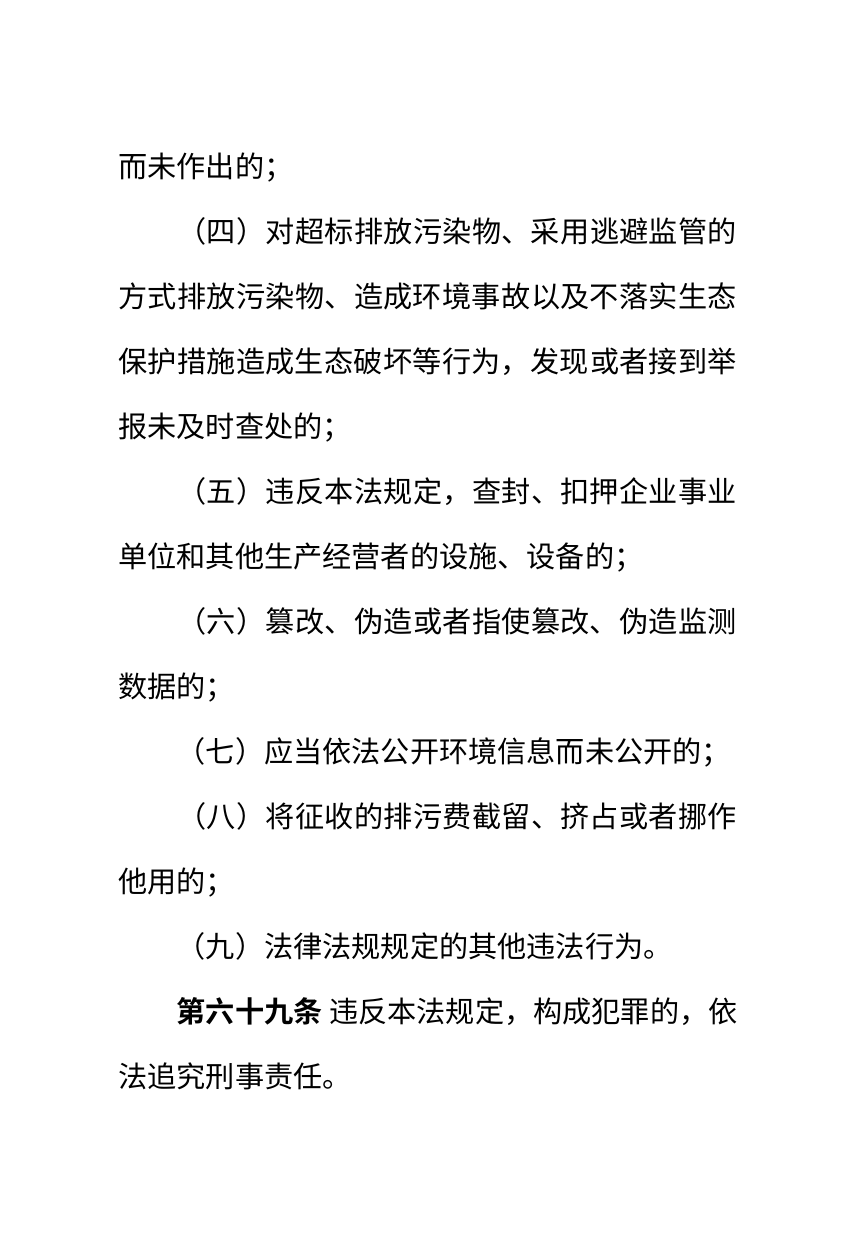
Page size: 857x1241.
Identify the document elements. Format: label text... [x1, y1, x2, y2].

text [118, 133, 738, 198]
text （八）将征收的排污费截留、挤占或者挪作他用的； [118, 783, 738, 913]
text （七）应当依法公开环境信息而未公开的； [118, 718, 738, 783]
text （五）违反本法规定，查封、扣押企业事业单位和其他生产经营者的设施、设备的； [118, 458, 738, 588]
text （四）对超标排放污染物、采用逃避监管的方式排放污染物、造成环境事故以及不落实生态保护措施造成生态破坏等行为，发现或者接到举报未及时查处的； [118, 198, 738, 458]
text （六）篡改、伪造或者指使篡改、伪造监测数据的； [118, 588, 738, 718]
text （九）法律法规规定的其他违法行为。 [118, 913, 738, 978]
text 第六十九条 违反本法规定，构成犯罪的，依法追究刑事责任。 [118, 978, 738, 1108]
